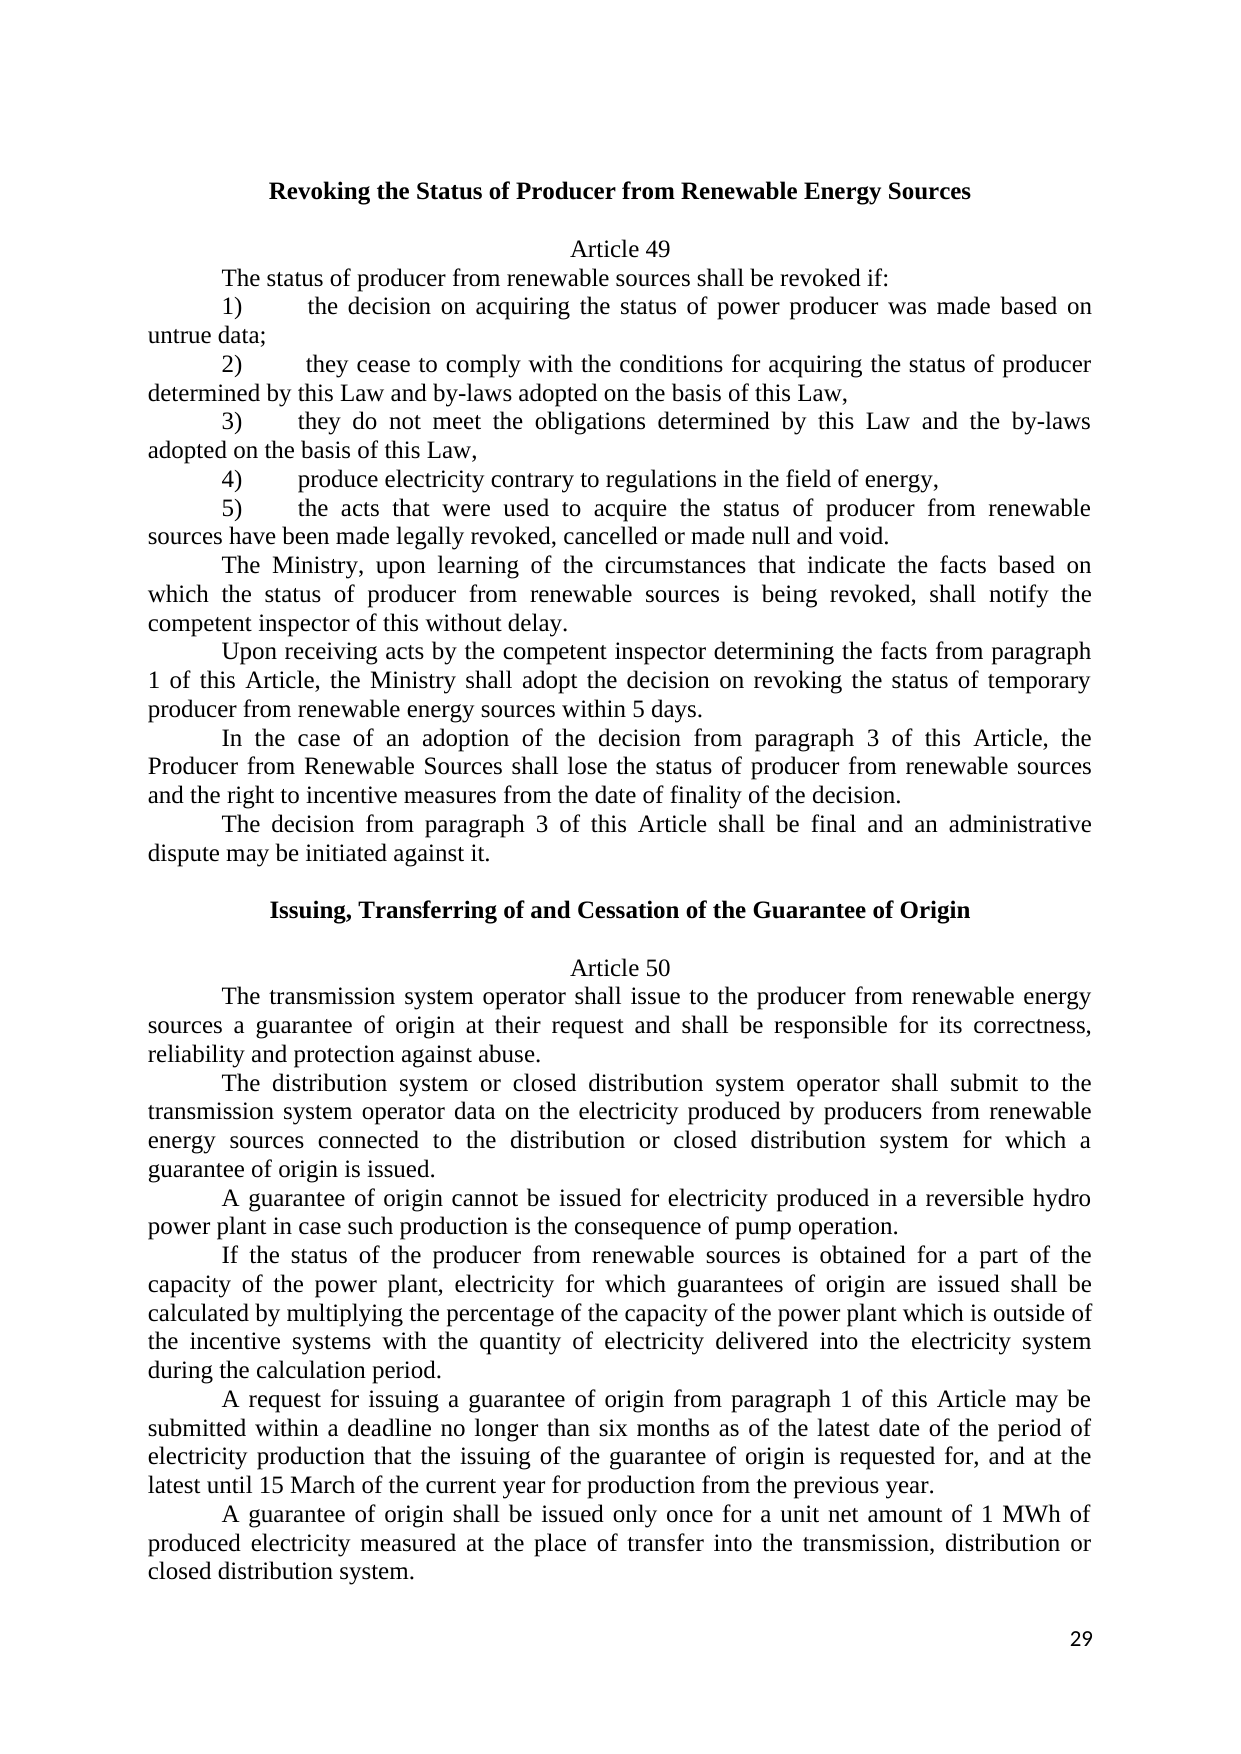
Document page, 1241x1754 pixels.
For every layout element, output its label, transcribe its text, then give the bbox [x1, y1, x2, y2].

list produce electricity contrary to regulations in the field of energy, [148, 464, 1093, 493]
text Upon receiving acts by the competent inspector determining the facts from paragraph 1 of this Article, the Ministry shall adopt the decision on revoking the status of temporary producer from renewable energy sources within 5 days. [148, 636, 1093, 723]
text The Ministry, upon learning of the circumstances that indicate the facts based on which the status of producer from renewable sources is being revoked, shall notify the competent inspector of this without delay. [148, 550, 1093, 636]
text The transmission system operator shall issue to the producer from renewable energy sources a guarantee of origin at their request and shall be responsible for its correctness, reliability and protection against abuse. [148, 981, 1093, 1068]
text In the case of an adoption of the decision from paragraph 3 of this Article, the Producer from Renewable Sources shall lose the status of producer from renewable sources and the right to incentive measures from the date of finality of the decision. [148, 723, 1093, 809]
text Issuing, Transferring of and Cessation of the Guarantee of Origin [148, 895, 1093, 924]
text Article 50 [148, 953, 1093, 981]
list the acts that were used to acquire the status of producer from renewable sources have been made legally revoked, cancelled or made null and void. [148, 493, 1093, 550]
text The decision from paragraph 3 of this Article shall be final and an administrative dispute may be initiated against it. [148, 809, 1093, 866]
text A guarantee of origin shall be issued only once for a unit net amount of 1 MWh of produced electricity measured at the place of transfer into the transmission, distribution or closed distribution system. [148, 1499, 1093, 1585]
text Revoking the Status of Producer from Renewable Energy Sources [148, 176, 1093, 205]
text Article 49 [148, 234, 1093, 263]
text A guarantee of origin cannot be issued for electricity produced in a reversible hydro power plant in case such production is the consequence of pump operation. [148, 1183, 1093, 1240]
list they cease to comply with the conditions for acquiring the status of producer determined by this Law and by-laws adopted on the basis of this Law, [148, 349, 1093, 406]
list the decision on acquiring the status of power producer was made based on untrue data; [148, 291, 1093, 349]
text The distribution system or closed distribution system operator shall submit to the transmission system operator data on the electricity produced by producers from renewable energy sources connected to the distribution or closed distribution system for which a guarantee of origin is issued. [148, 1068, 1093, 1183]
text If the status of the producer from renewable sources is obtained for a part of the capacity of the power plant, electricity for which guarantees of origin are issued shall be calculated by multiplying the percentage of the capacity of the power plant which is outside of the incentive systems with the quantity of electricity delivered into the electricity system during the calculation period. [148, 1240, 1093, 1384]
text A request for issuing a guarantee of origin from paragraph 1 of this Article may be submitted within a deadline no longer than six months as of the latest date of the period of electricity production that the issuing of the guarantee of origin is requested for, and at the latest until 15 March of the current year for production from the previous year. [148, 1384, 1093, 1499]
list they do not meet the obligations determined by this Law and the by-laws adopted on the basis of this Law, [148, 406, 1093, 464]
text The status of producer from renewable sources shall be revoked if: [148, 263, 1093, 291]
